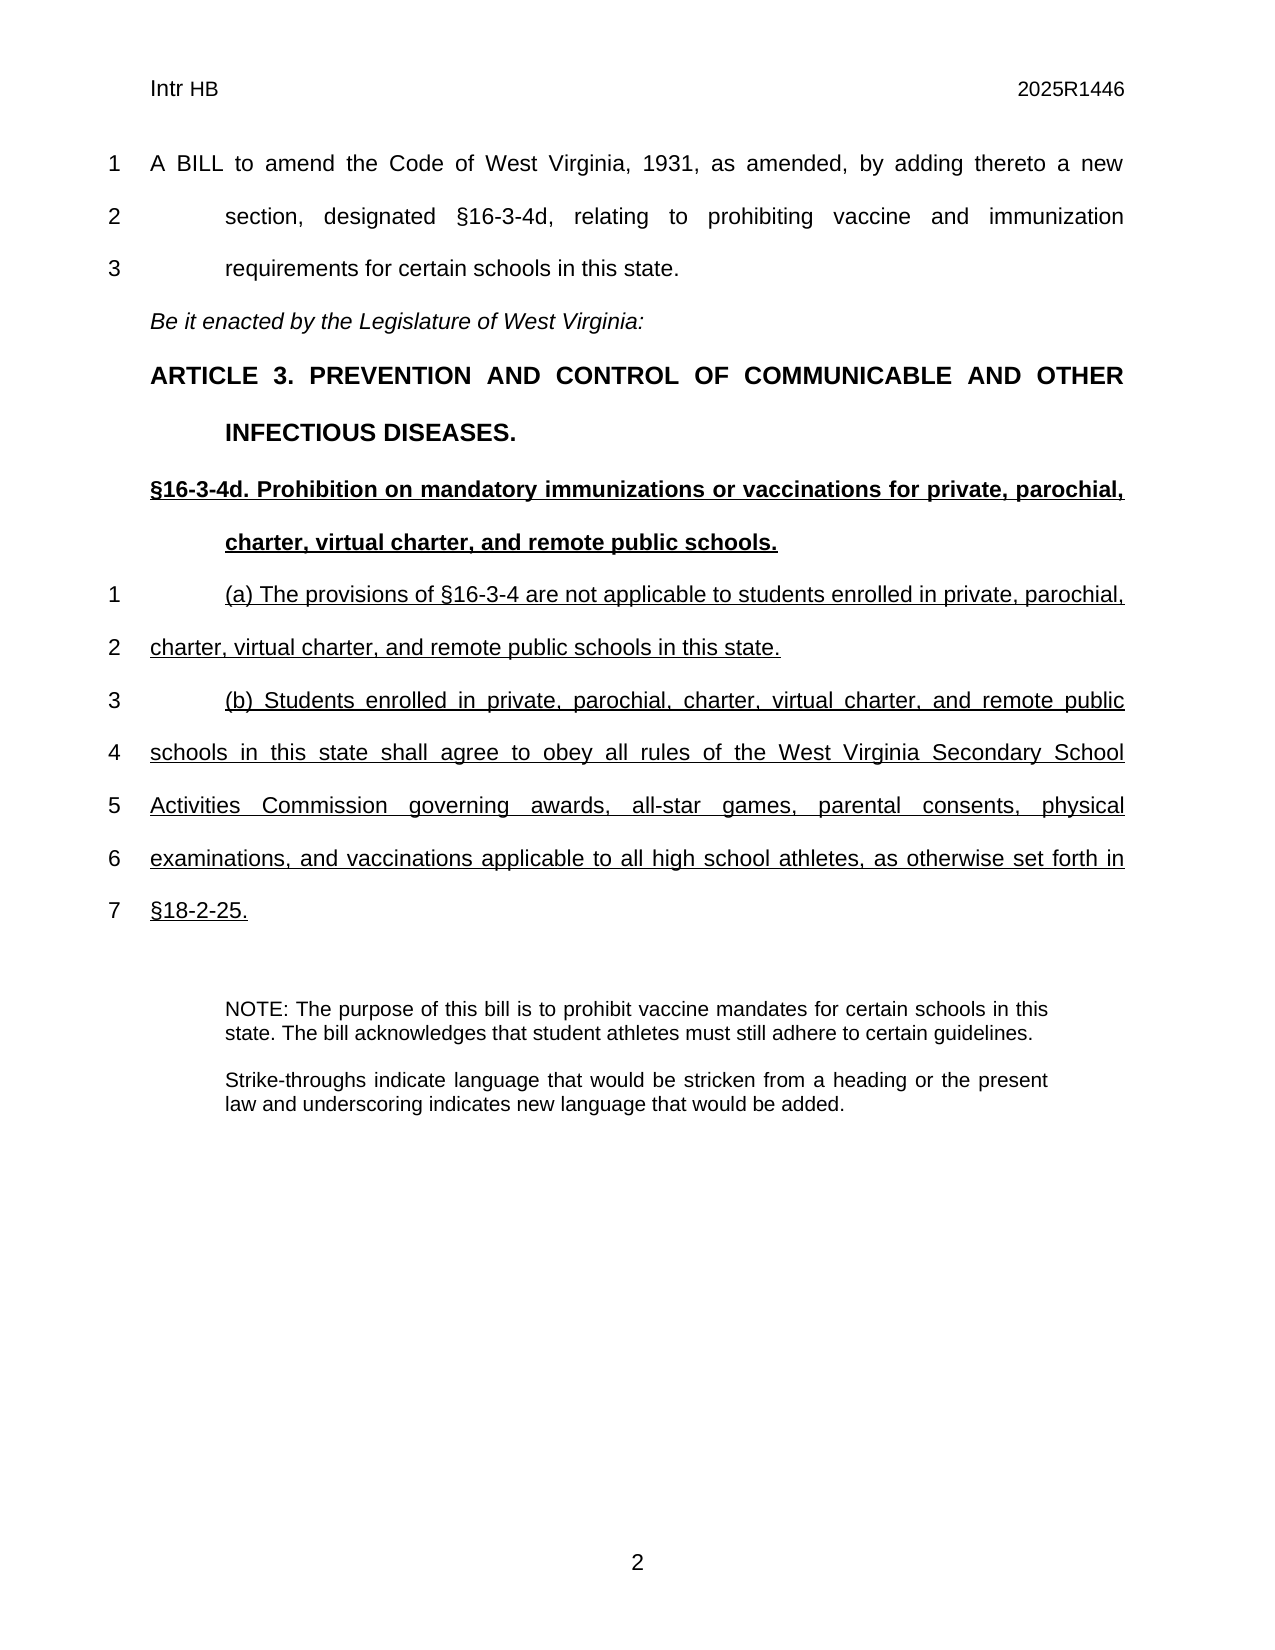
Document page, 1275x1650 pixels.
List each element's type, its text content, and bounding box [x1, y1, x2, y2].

text Be it enacted by the Legislature of West Virginia: [150, 308, 1125, 334]
text (b) Students enrolled in private, parochial, charter, virtual charter, and remote public schools in this state shall agree to obey all rules of the West Virginia Secondary School Activities Commission governing awards, all-star games, parental consents, physical examinations, and vaccinations applicable to all high school athletes, as otherwise set forth in §18-2-25. [150, 816, 1125, 868]
subtitle ARTICLE 3. PREVENTION AND CONTROL OF COMMUNICABLE AND OTHER INFECTIOUS DISEASES. [150, 361, 1125, 447]
text NOTE: The purpose of this bill is to prohibit vaccine mandates for certain schools in this state. The bill acknowledges that student athletes must still adhere to certain guidelines. [225, 997, 1050, 1045]
text (b) Students enrolled in private, parochial, charter, virtual charter, and remote public schools in this state shall agree to obey all rules of the West Virginia Secondary School Activities Commission governing awards, all-star games, parental consents, physical examinations, and vaccinations applicable to all high school athletes, as otherwise set forth in §18-2-25. [150, 687, 1125, 762]
text (a) The provisions of §16-3-4 are not applicable to students enrolled in private, parochial, charter, virtual charter, and remote public schools in this state. [150, 581, 1125, 660]
subtitle §16-3-4d. Prohibition on mandatory immunizations or vaccinations for private, parochial, charter, virtual charter, and remote public schools. [150, 476, 1125, 499]
title A BILL to amend the Code of West Virginia, 1931, as amended, by adding thereto a new section, designated §16-3-4d, relating to prohibiting vaccine and immunization requirements for certain schools in this state. [150, 150, 1125, 282]
text (b) Students enrolled in private, parochial, charter, virtual charter, and remote public schools in this state shall agree to obey all rules of the West Virginia Secondary School Activities Commission governing awards, all-star games, parental consents, physical examinations, and vaccinations applicable to all high school athletes, as otherwise set forth in §18-2-25. [150, 763, 1125, 815]
subtitle §16-3-4d. Prohibition on mandatory immunizations or vaccinations for private, parochial, charter, virtual charter, and remote public schools. [150, 500, 1125, 555]
text Strike-throughs indicate language that would be stricken from a heading or the present law and underscoring indicates new language that would be added. [225, 1068, 1050, 1116]
text (b) Students enrolled in private, parochial, charter, virtual charter, and remote public schools in this state shall agree to obey all rules of the West Virginia Secondary School Activities Commission governing awards, all-star games, parental consents, physical examinations, and vaccinations applicable to all high school athletes, as otherwise set forth in §18-2-25. [150, 869, 1125, 924]
